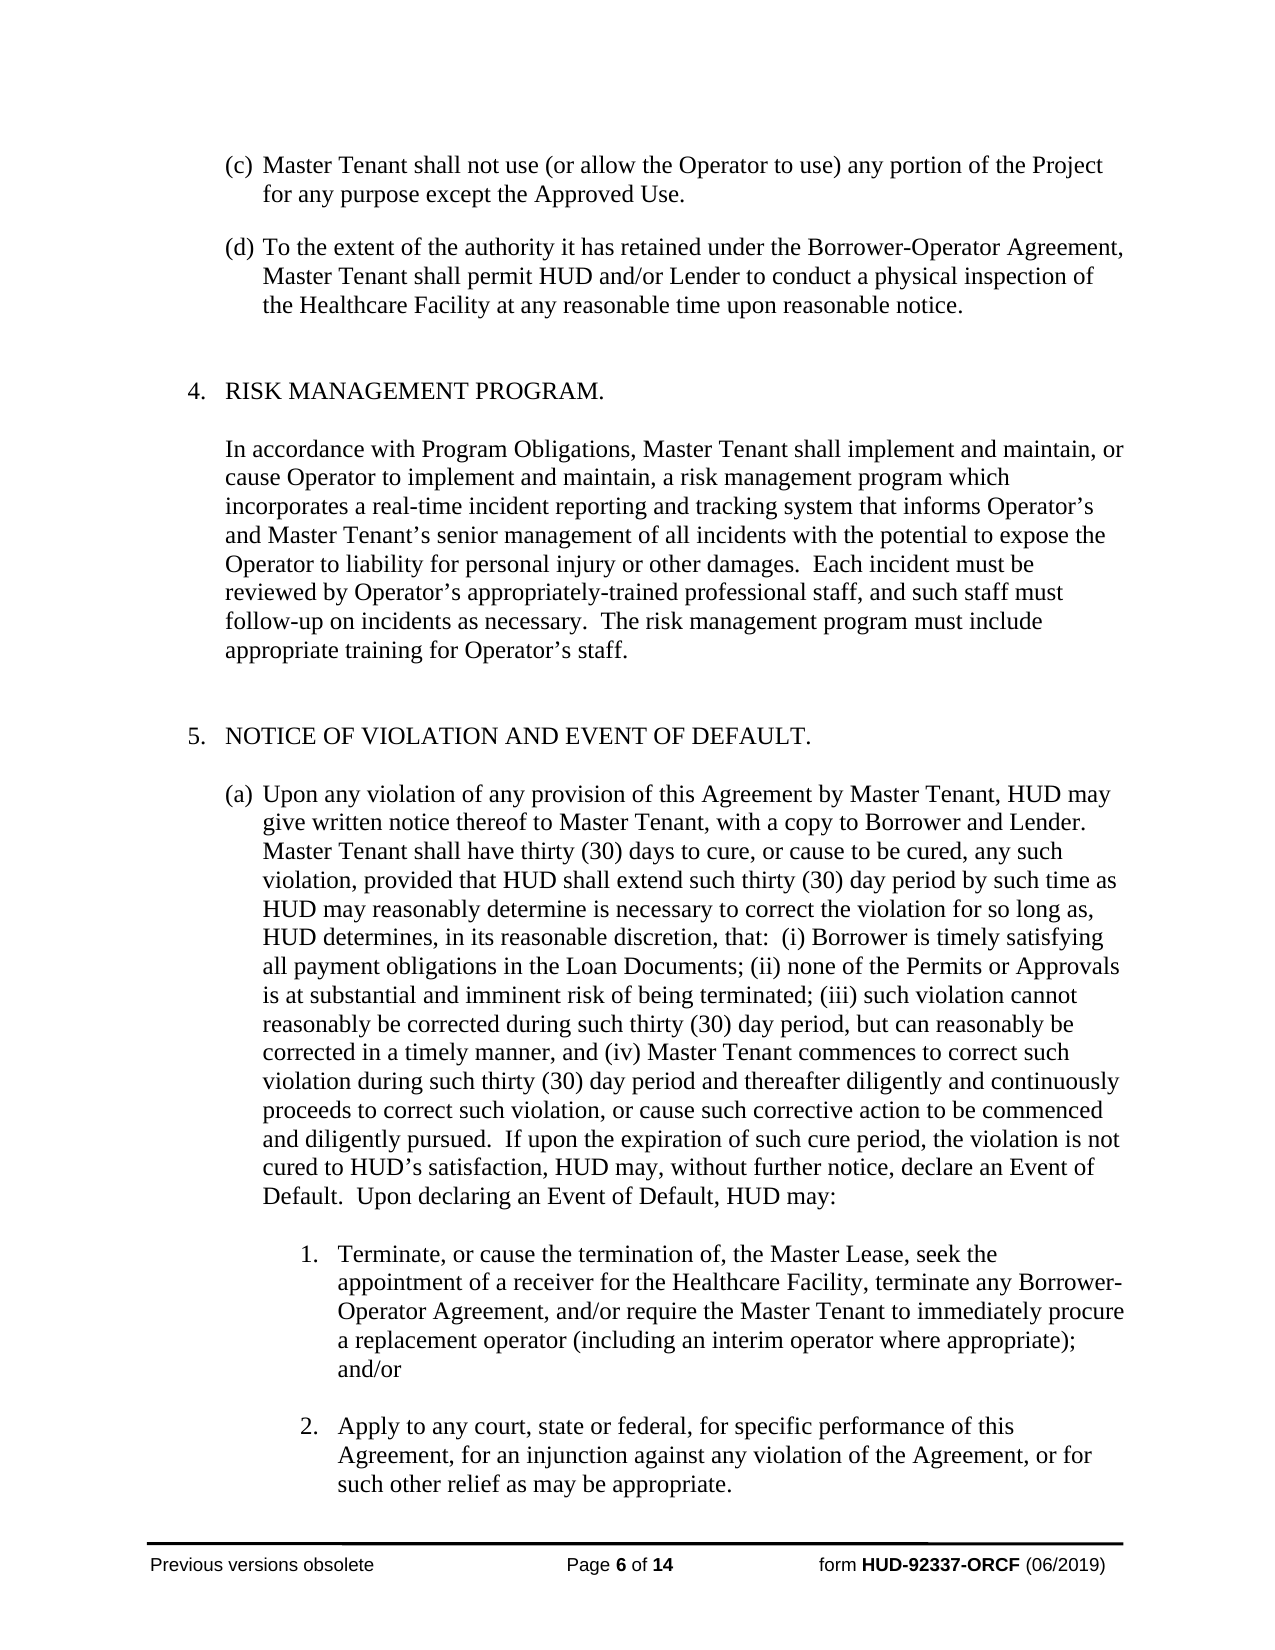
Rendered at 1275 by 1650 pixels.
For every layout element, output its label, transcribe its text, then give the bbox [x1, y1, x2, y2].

list Upon any violation of any provision of this Agreement by Master Tenant, HUD may give written notice thereof to Master Tenant, with a copy to Borrower and Lender. Master Tenant shall have thirty (30) days to cure, or cause to be cured, any such violation, provided that HUD shall extend such thirty (30) day period by such time as HUD may reasonably determine is necessary to correct the violation for so long as, HUD determines, in its reasonable discretion, that: (i) Borrower is timely satisfying all payment obligations in the Loan Documents; (ii) none of the Permits or Approvals is at substantial and imminent risk of being terminated; (iii) such violation cannot reasonably be corrected during such thirty (30) day period, but can reasonably be corrected in a timely manner, and (iv) Master Tenant commences to correct such violation during such thirty (30) day period and thereafter diligently and continuously proceeds to correct such violation, or cause such corrective action to be commenced and diligently pursued. If upon the expiration of such cure period, the violation is not cured to HUD’s satisfaction, HUD may, without further notice, declare an Event of Default. Upon declaring an Event of Default, HUD may: [225, 779, 1125, 1210]
list Master Tenant shall not use (or allow the Operator to use) any portion of the Project for any purpose except the Approved Use. [225, 150, 1125, 207]
list Terminate, or cause the termination of, the Master Lease, seek the appointment of a receiver for the Healthcare Facility, terminate any Borrower-Operator Agreement, and/or require the Master Tenant to immediately procure a replacement operator (including an interim operator where appropriate); and/or [300, 1239, 1125, 1382]
list RISK MANAGEMENT PROGRAM. [187, 376, 1125, 405]
list To the extent of the authority it has retained under the Borrower-Operator Agreement, Master Tenant shall permit HUD and/or Lender to conduct a physical inspection of the Healthcare Facility at any reasonable time upon reasonable notice. [225, 232, 1125, 319]
list NOTICE OF VIOLATION AND EVENT OF DEFAULT. [187, 721, 1125, 750]
text In accordance with Program Obligations, Master Tenant shall implement and maintain, or cause Operator to implement and maintain, a risk management program which incorporates a real-time incident reporting and tracking system that informs Operator’s and Master Tenant’s senior management of all incidents with the potential to expose the Operator to liability for personal injury or other damages. Each incident must be reviewed by Operator’s appropriately-trained professional staff, and such staff must follow-up on incidents as necessary. The risk management program must include appropriate training for Operator’s staff. [225, 434, 1125, 664]
list Apply to any court, state or federal, for specific performance of this Agreement, for an injunction against any violation of the Agreement, or for such other relief as may be appropriate. [300, 1411, 1125, 1497]
